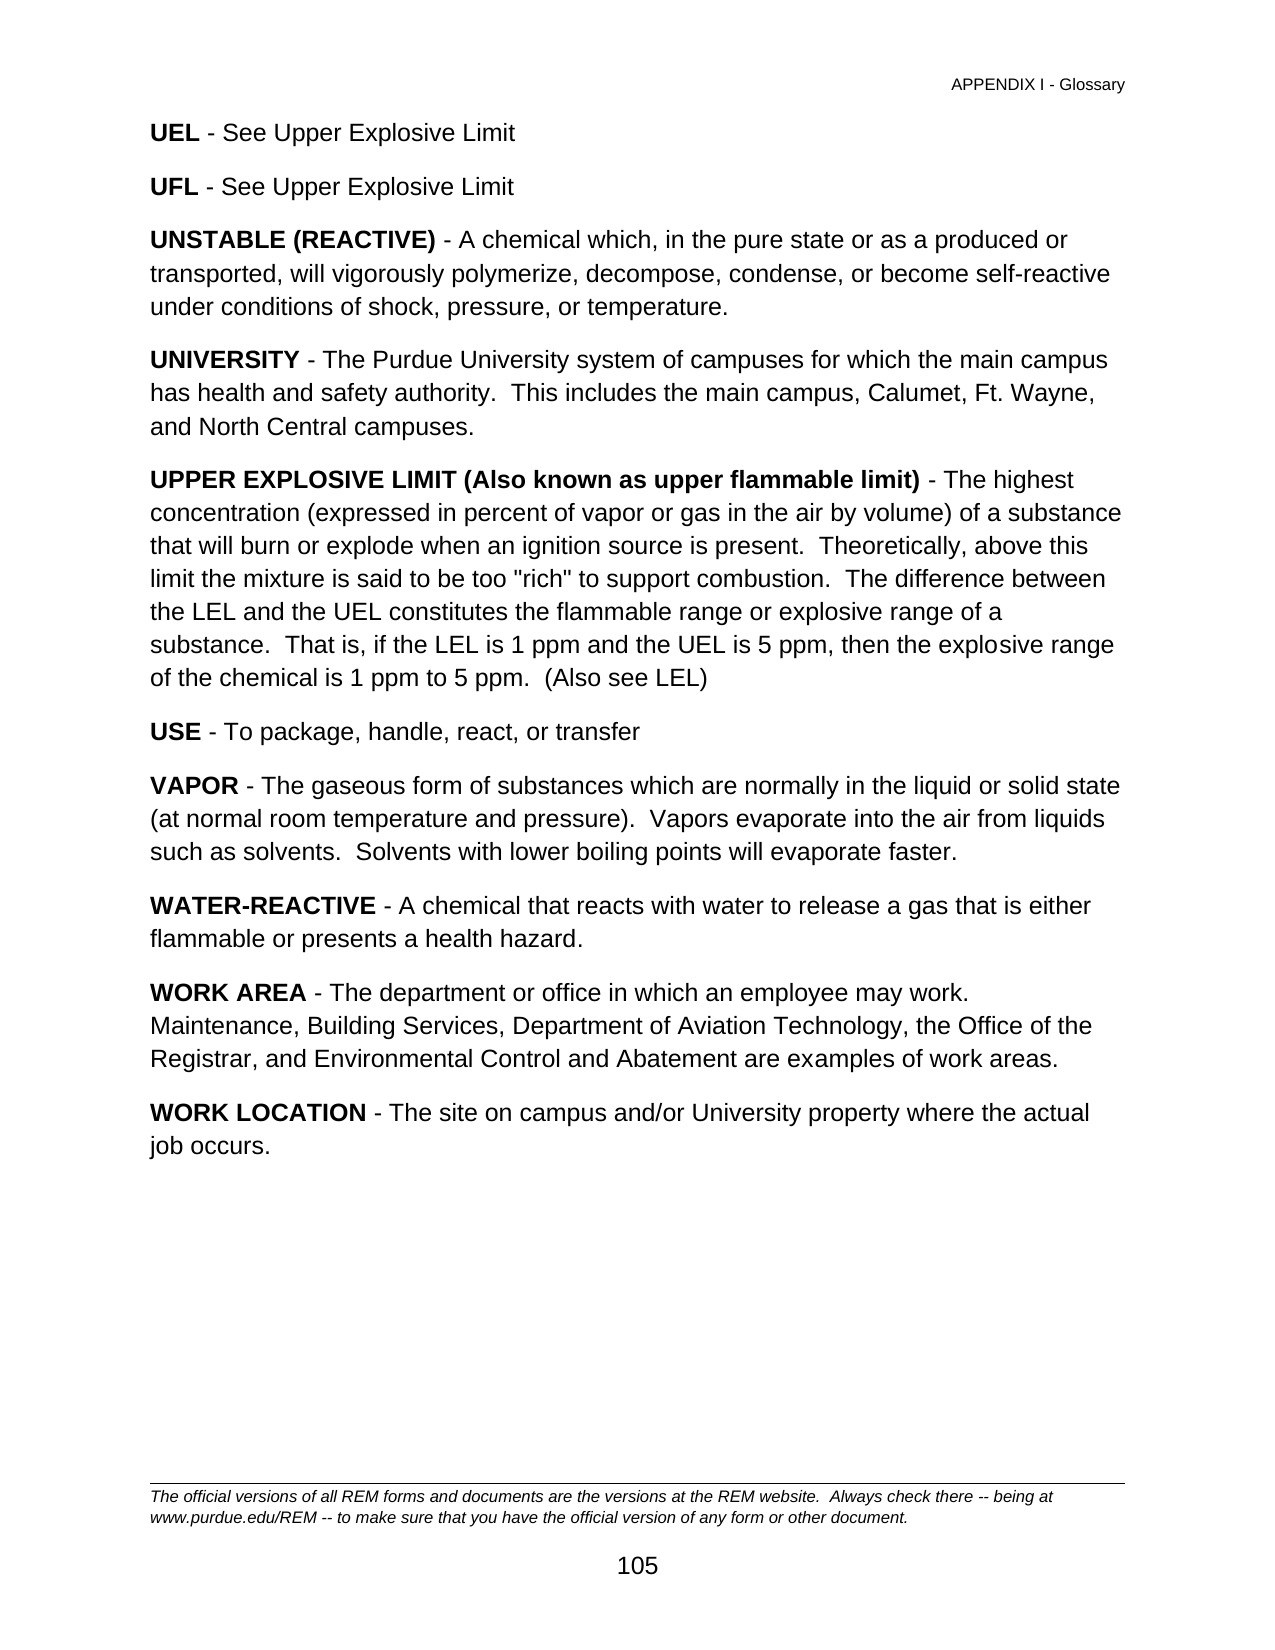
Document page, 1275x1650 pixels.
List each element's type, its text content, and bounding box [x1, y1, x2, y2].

text VAPOR - The gaseous form of substances which are normally in the liquid or solid state (at normal room temperature and pressure). Vapors evaporate into the air from liquids such as solvents. Solvents with lower boiling points will evaporate faster. [150, 771, 1125, 866]
text WORK AREA - The department or office in which an employee may work. Maintenance, Building Services, Department of Aviation Technology, the Office of the Registrar, and Environmental Control and Abatement are examples of work areas. [150, 978, 1125, 1073]
text UNIVERSITY - The system of campuses for which the main campus has health and safety authority. This includes the main campus, Calumet, , and North Central campuses. [150, 345, 1125, 440]
text UFL - See Upper Explosive Limit [150, 172, 1125, 200]
text UNSTABLE (REACTIVE) - A chemical which, in the pure state or as a produced or transported, will vigorously polymerize, decompose, condense, or become self-reactive under conditions of shock, pressure, or temperature. [150, 226, 1125, 320]
text WORK LOCATION - The site on campus and/or University property where the actual job occurs. [150, 1098, 1125, 1159]
text UEL - See Upper Explosive Limit [150, 118, 1125, 147]
text UPPER EXPLOSIVE LIMIT (Also known as upper flammable limit) - The highest concentration (expressed in percent of vapor or gas in the air by volume) of a substance that will burn or explode when an ignition source is present. Theoretically, above this limit the mixture is said to be too "rich" to support combustion. The difference between the LEL and the UEL constitutes the flammable range or explosive range of a substance. That is, if the LEL is 1 ppm and the UEL is 5 ppm, then the explosive range of the chemical is 1 ppm to 5 ppm. (Also see LEL) [150, 465, 1125, 692]
text USE - To package, handle, react, or transfer [150, 717, 1125, 746]
text WATER-REACTIVE - A chemical that reacts with water to release a gas that is either flammable or presents a health hazard. [150, 891, 1125, 953]
